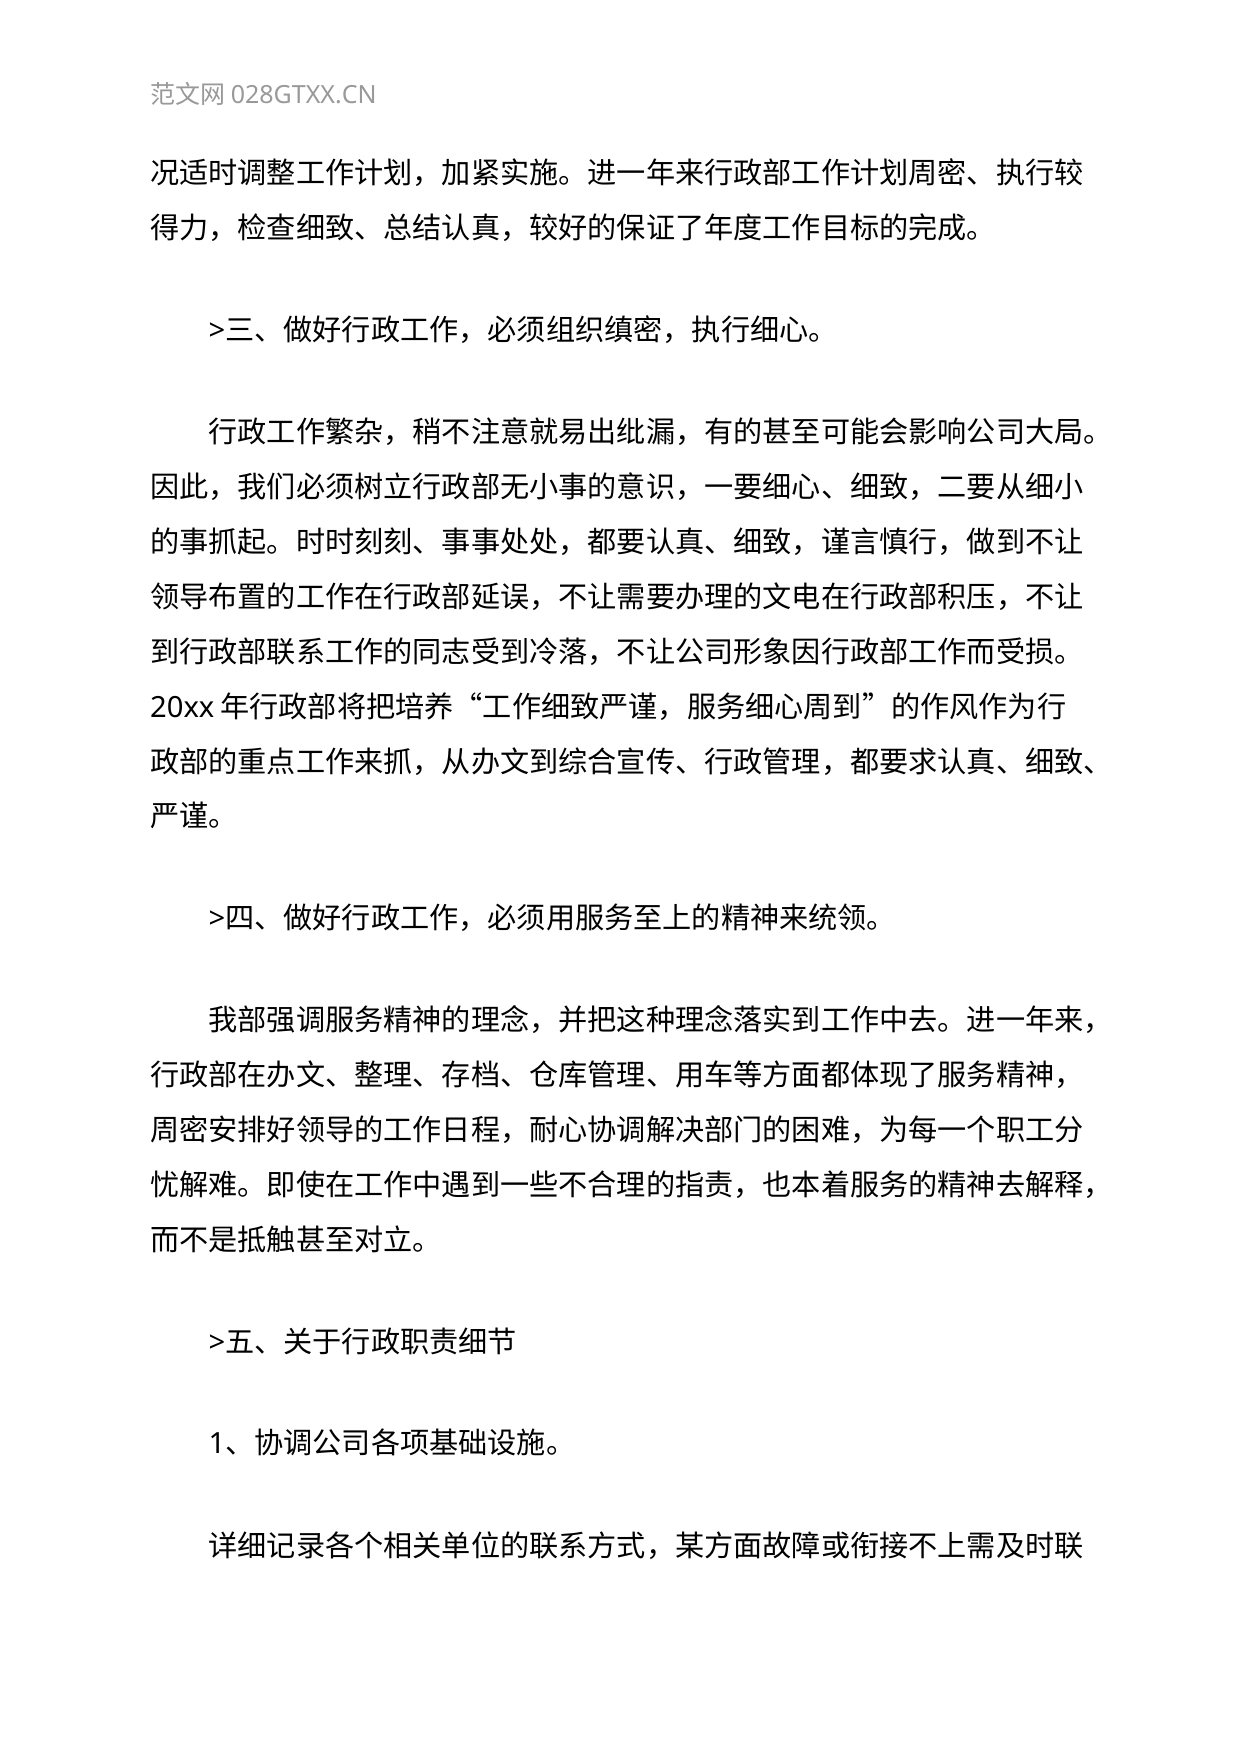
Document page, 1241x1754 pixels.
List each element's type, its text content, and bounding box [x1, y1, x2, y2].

text 1、协调公司各项基础设施。 [150, 1420, 1090, 1462]
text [150, 1522, 1090, 1564]
text >三、做好行政工作，必须组织缜密，执行细心。 [150, 307, 1090, 349]
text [150, 150, 1090, 247]
text >五、关于行政职责细节 [150, 1318, 1090, 1361]
text >四、做好行政工作，必须用服务至上的精神来统领。 [150, 895, 1090, 937]
text 行政工作繁杂，稍不注意就易出纰漏，有的甚至可能会影响公司大局。因此，我们必须树立行政部无小事的意识，一要细心、细致，二要从细小的事抓起。时时刻刻、事事处处，都要认真、细致，谨言慎行，做到不让领导布置的工作在行政部延误，不让需要办理的文电在行政部积压，不让到行政部联系工作的同志受到冷落，不让公司形象因行政部工作而受损。20xx年行政部将把培养“工作细致严谨，服务细心周到”的作风作为行政部的重点工作来抓，从办文到综合宣传、行政管理，都要求认真、细致、严谨。 [150, 409, 1090, 835]
text 我部强调服务精神的理念，并把这种理念落实到工作中去。进一年来，行政部在办文、整理、存档、仓库管理、用车等方面都体现了服务精神，周密安排好领导的工作日程，耐心协调解决部门的困难，为每一个职工分忧解难。即使在工作中遇到一些不合理的指责，也本着服务的精神去解释，而不是抵触甚至对立。 [150, 997, 1090, 1259]
